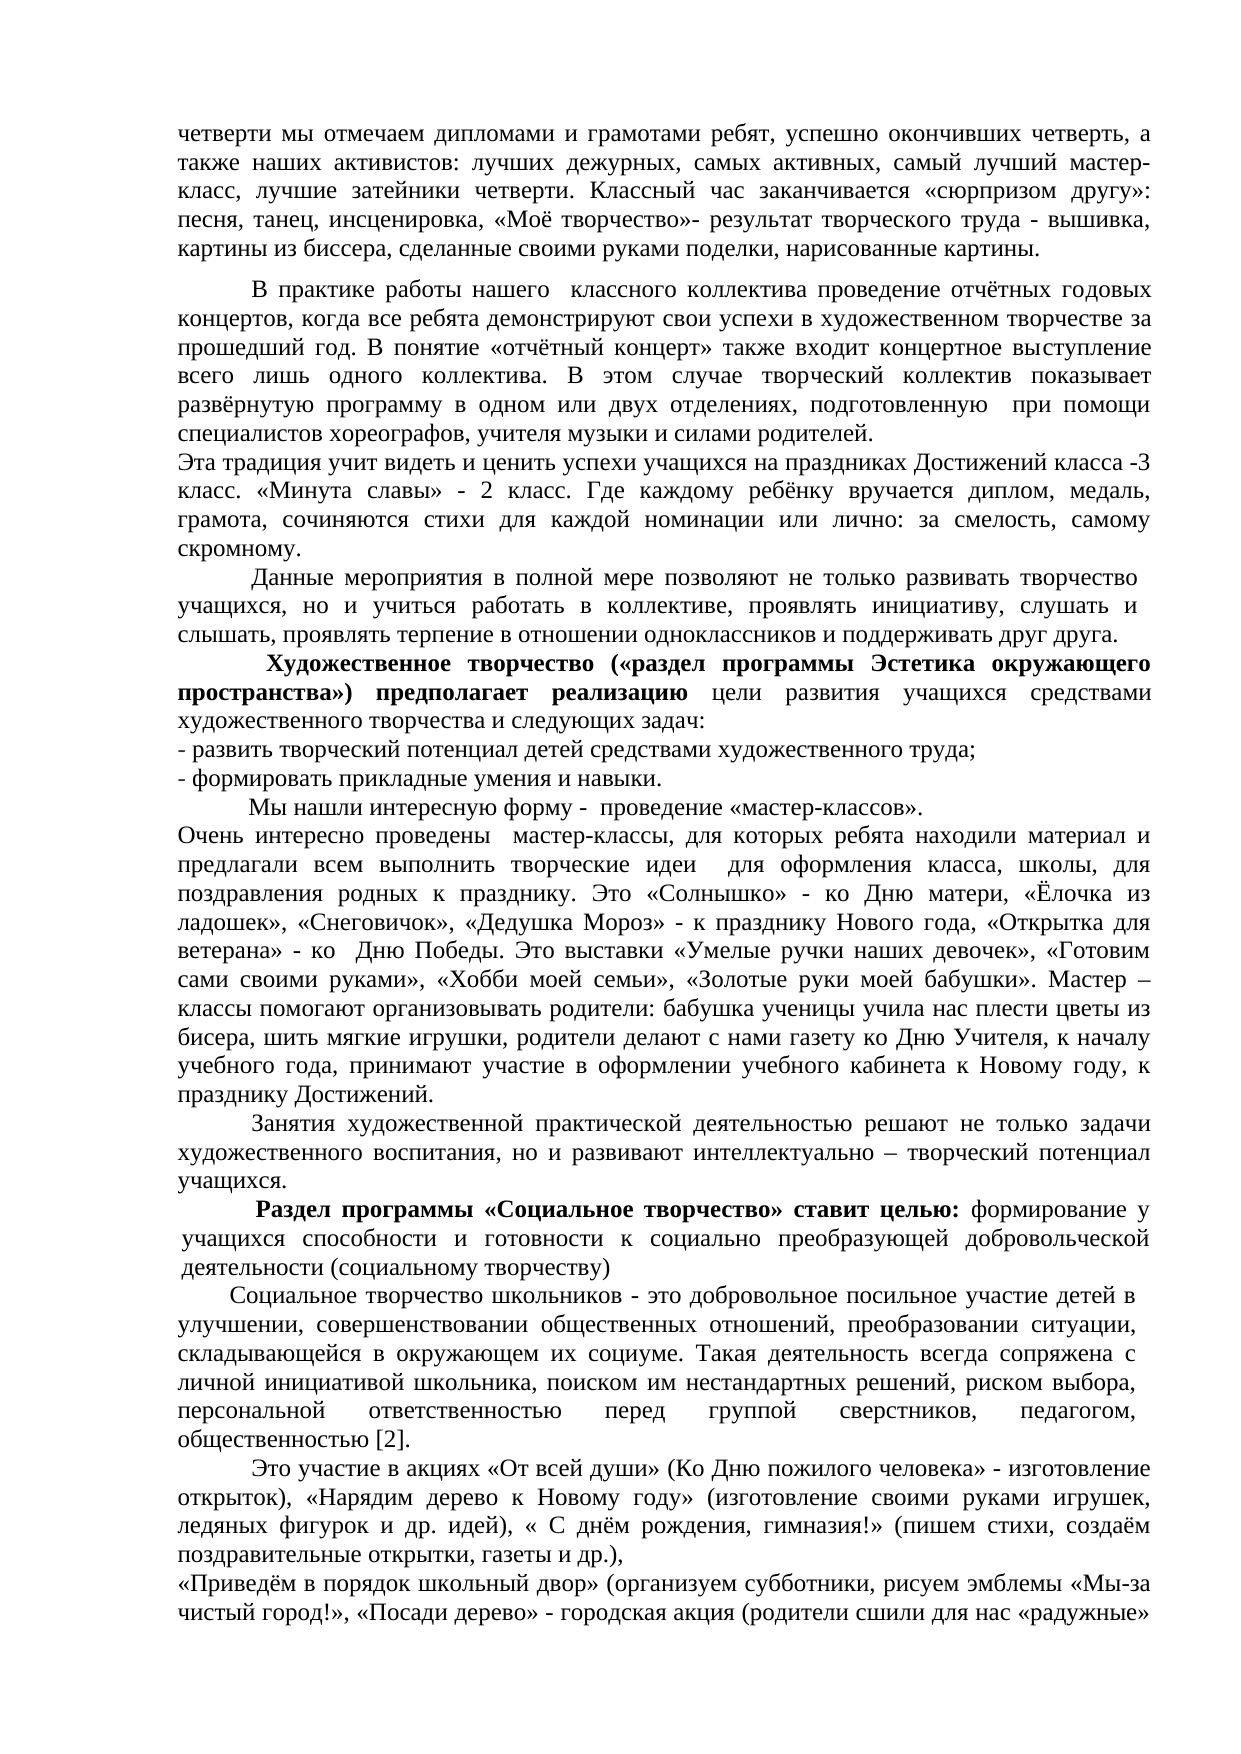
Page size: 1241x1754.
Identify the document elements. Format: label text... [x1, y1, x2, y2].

text Раздел программы «Социальное творчество» ставит целью: формирование у учащихся способности и готовности к социально преобразующей добровольческой деятельности (социальному творчеству) [181, 1194, 1150, 1281]
text Данные мероприятия в полной мере позволяют не только развивать творчество учащихся, но и учиться работать в коллективе, проявлять инициативу, слушать и слышать, проявлять терпение в отношении одноклассников и поддерживать друг друга. [177, 562, 1139, 648]
text - развить творческий потенциал детей средствами художественного труда; [177, 734, 1152, 763]
text Эта традиция учит видеть и ценить успехи учащихся на праздниках Достижений класса -3 класс. «Минута славы» - 2 класс. Где каждому ребёнку вручается диплом, медаль, грамота, сочиняются стихи для каждой номинации или лично: за смелость, самому скромному. [177, 447, 1152, 562]
text Занятия художественной практической деятельностью решают не только задачи художественного воспитания, но и развивают интеллектуально – творческий потенциал учащихся. [177, 1108, 1152, 1194]
text Мы нашли интересную форму - проведение «мастер-классов». [177, 792, 1152, 821]
text Социальное творчество школьников - это добровольное посильное участие детей в улучшении, совершенствовании общественных отношений, преобразовании ситуации, складывающейся в окружающем их социуме. Такая деятельность всегда сопряжена с личной инициативой школьника, поиском им нестандартных решений, риском выбора, персональной ответственностью перед группой сверстников, педагогом, общественностью [2]. [177, 1281, 1137, 1453]
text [177, 118, 1152, 262]
text Это участие в акциях «От всей души» (Ко Дню пожилого человека» - изготовление открыток), «Нарядим дерево к Новому году» (изготовление своими руками игрушек, ледяных фигурок и др. идей), « С днём рождения, гимназия!» (пишем стихи, создаём поздравительные открытки, газеты и др.), [177, 1453, 1152, 1568]
text Очень интересно проведены мастер-классы, для которых ребята находили материал и предлагали всем выполнить творческие идеи для оформления класса, школы, для поздравления родных к празднику. Это «Солнышко» - ко Дню матери, «Ёлочка из ладошек», «Снеговичок», «Дедушка Мороз» - к празднику Нового года, «Открытка для ветерана» - ко Дню Победы. Это выставки «Умелые ручки наших девочек», «Готовим сами своими руками», «Хобби моей семьи», «Золотые руки моей бабушки». Мастер – классы помогают организовывать родители: бабушка ученицы учила нас плести цветы из бисера, шить мягкие игрушки, родители делают с нами газету ко Дню Учителя, к началу учебного года, принимают участие в оформлении учебного кабинета к Новому году, к празднику Достижений. [177, 821, 1152, 1108]
text - формировать прикладные умения и навыки. [177, 763, 1152, 792]
text В практике работы нашего классного коллектива проведение отчётных годовых концертов, когда все ребята демонстрируют свои успехи в художественном творчестве за прошедший год. В понятие «отчётный концерт» также входит концертное выступление всего лишь одного коллектива. В этом случае творческий коллектив показывает развёрнутую программу в одном или двух отделениях, подготовленную при помощи специалистов хореографов, учителя музыки и силами родителей. [177, 274, 1152, 447]
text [177, 1568, 1152, 1626]
text Художественное творчество («раздел программы Эстетика окружающего пространства») предполагает реализацию цели развития учащихся средствами художественного творчества и следующих задач: [177, 648, 1152, 734]
